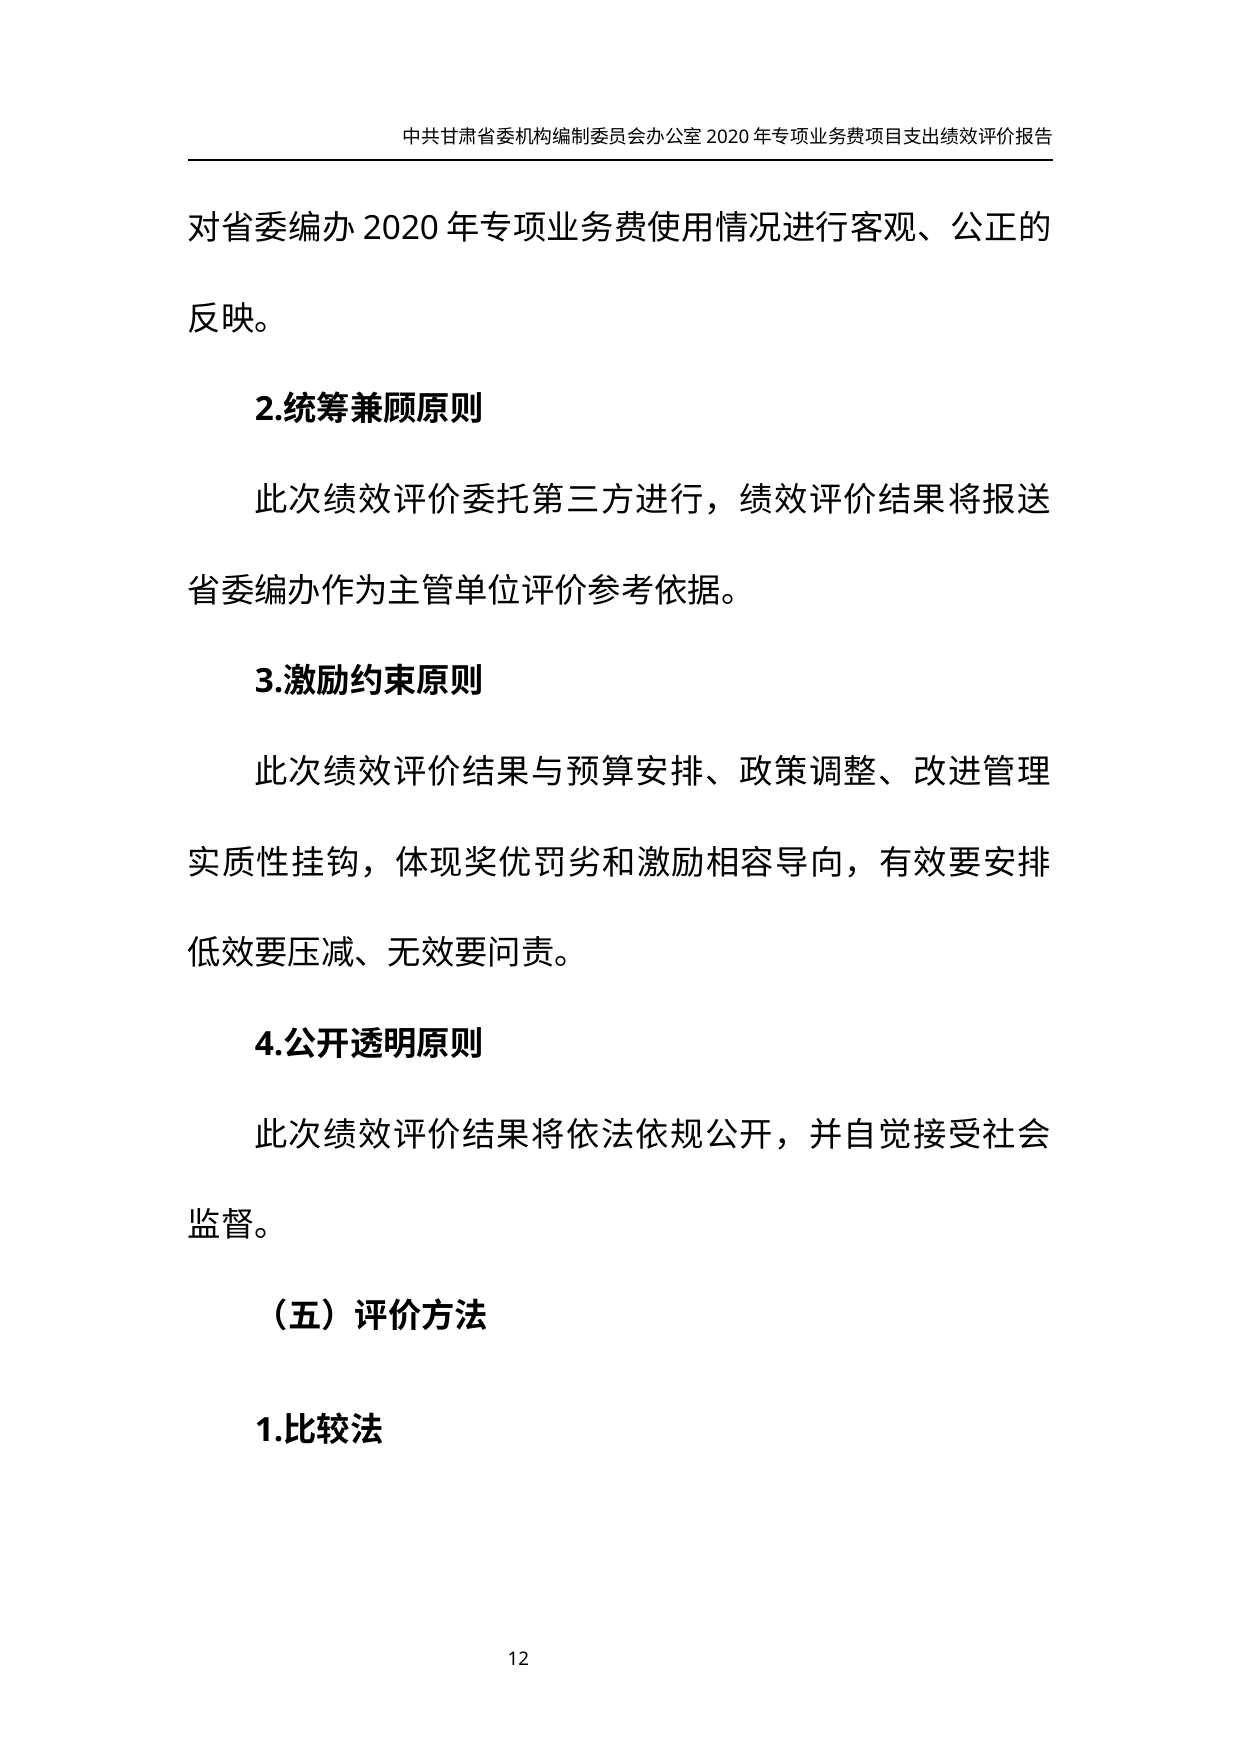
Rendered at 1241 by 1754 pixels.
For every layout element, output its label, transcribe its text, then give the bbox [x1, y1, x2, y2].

text 1.比较法 [187, 1382, 1053, 1473]
text 此次绩效评价结果与预算安排、政策调整、改进管理实质性挂钩，体现奖优罚劣和激励相容导向，有效要安排、低效要压减、无效要问责。 [187, 724, 1053, 996]
subtitle （五）评价方法 [187, 1267, 1053, 1358]
text 4.公开透明原则 [187, 996, 1053, 1086]
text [187, 180, 1053, 361]
text 此次绩效评价委托第三方进行，绩效评价结果将报送省委编办作为主管单位评价参考依据。 [187, 452, 1053, 633]
text 2.统筹兼顾原则 [187, 361, 1053, 452]
text 此次绩效评价结果将依法依规公开，并自觉接受社会监督。 [187, 1086, 1053, 1267]
text 3.激励约束原则 [187, 633, 1053, 724]
